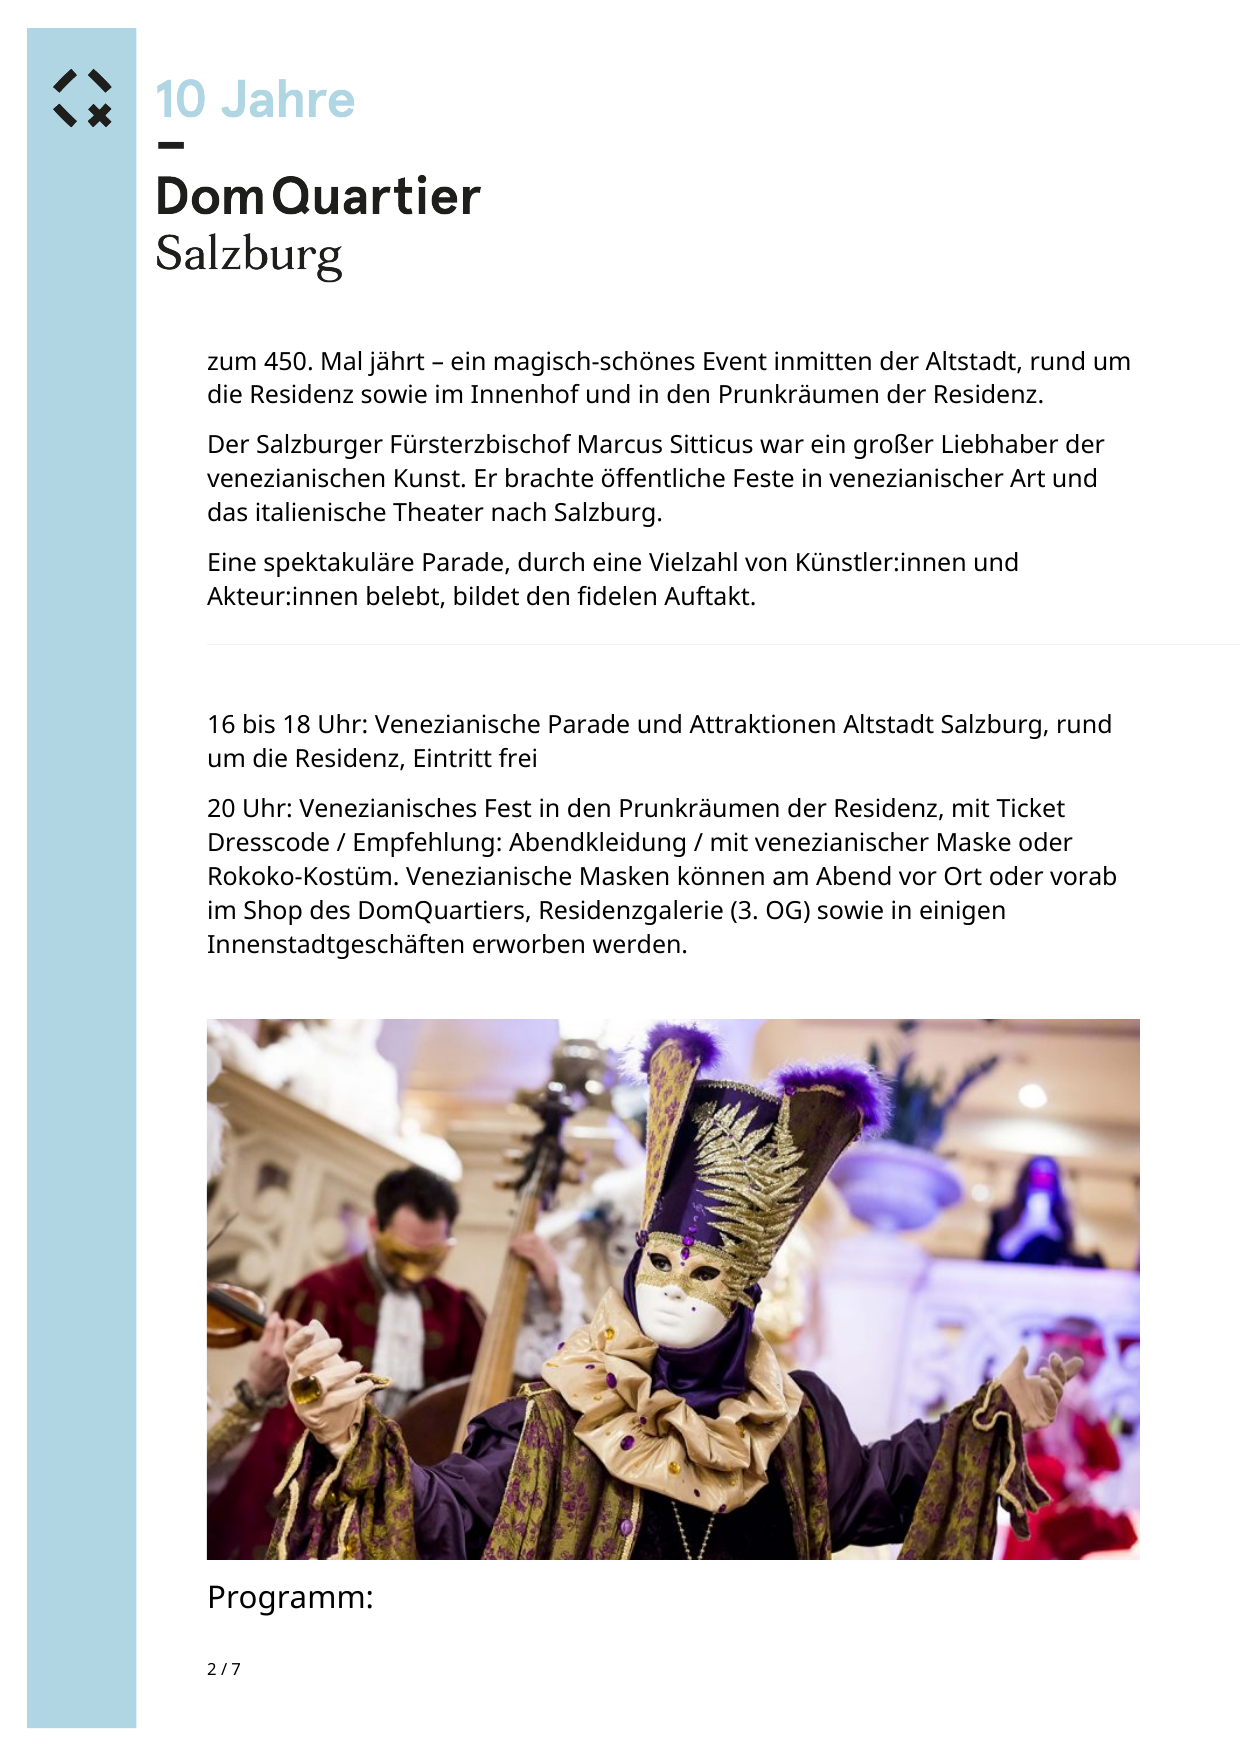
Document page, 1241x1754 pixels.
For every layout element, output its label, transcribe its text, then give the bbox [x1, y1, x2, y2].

picture [206, 1019, 1140, 1560]
text 16 bis 18 Uhr: Venezianische Parade und Attraktionen Altstadt Salzburg, rund um die Residenz, Eintritt frei [207, 707, 1140, 775]
text 20 Uhr: Venezianisches Fest in den Prunkräumen der Residenz, mit Ticket Dresscode / Empfehlung: Abendkleidung / mit venezianischer Maske oder Rokoko-Kostüm. Venezianische Masken können am Abend vor Ort oder vorab im Shop des DomQuartiers, Residenzgalerie (3. OG) sowie in einigen Innenstadtgeschäften erworben werden. [207, 791, 1140, 961]
text Der Salzburger Fürsterzbischof Marcus Sitticus war ein großer Liebhaber der venezianischen Kunst. Er brachte öffentliche Feste in venezianischer Art und das italienische Theater nach Salzburg. [207, 427, 1140, 529]
picture [14, 44, 517, 300]
text Eine spektakuläre Parade, durch eine Vielzahl von Künstler:innen und Akteur:innen belebt, bildet den fidelen Auftakt. [207, 545, 1140, 613]
text Programm: [207, 1575, 1140, 1617]
